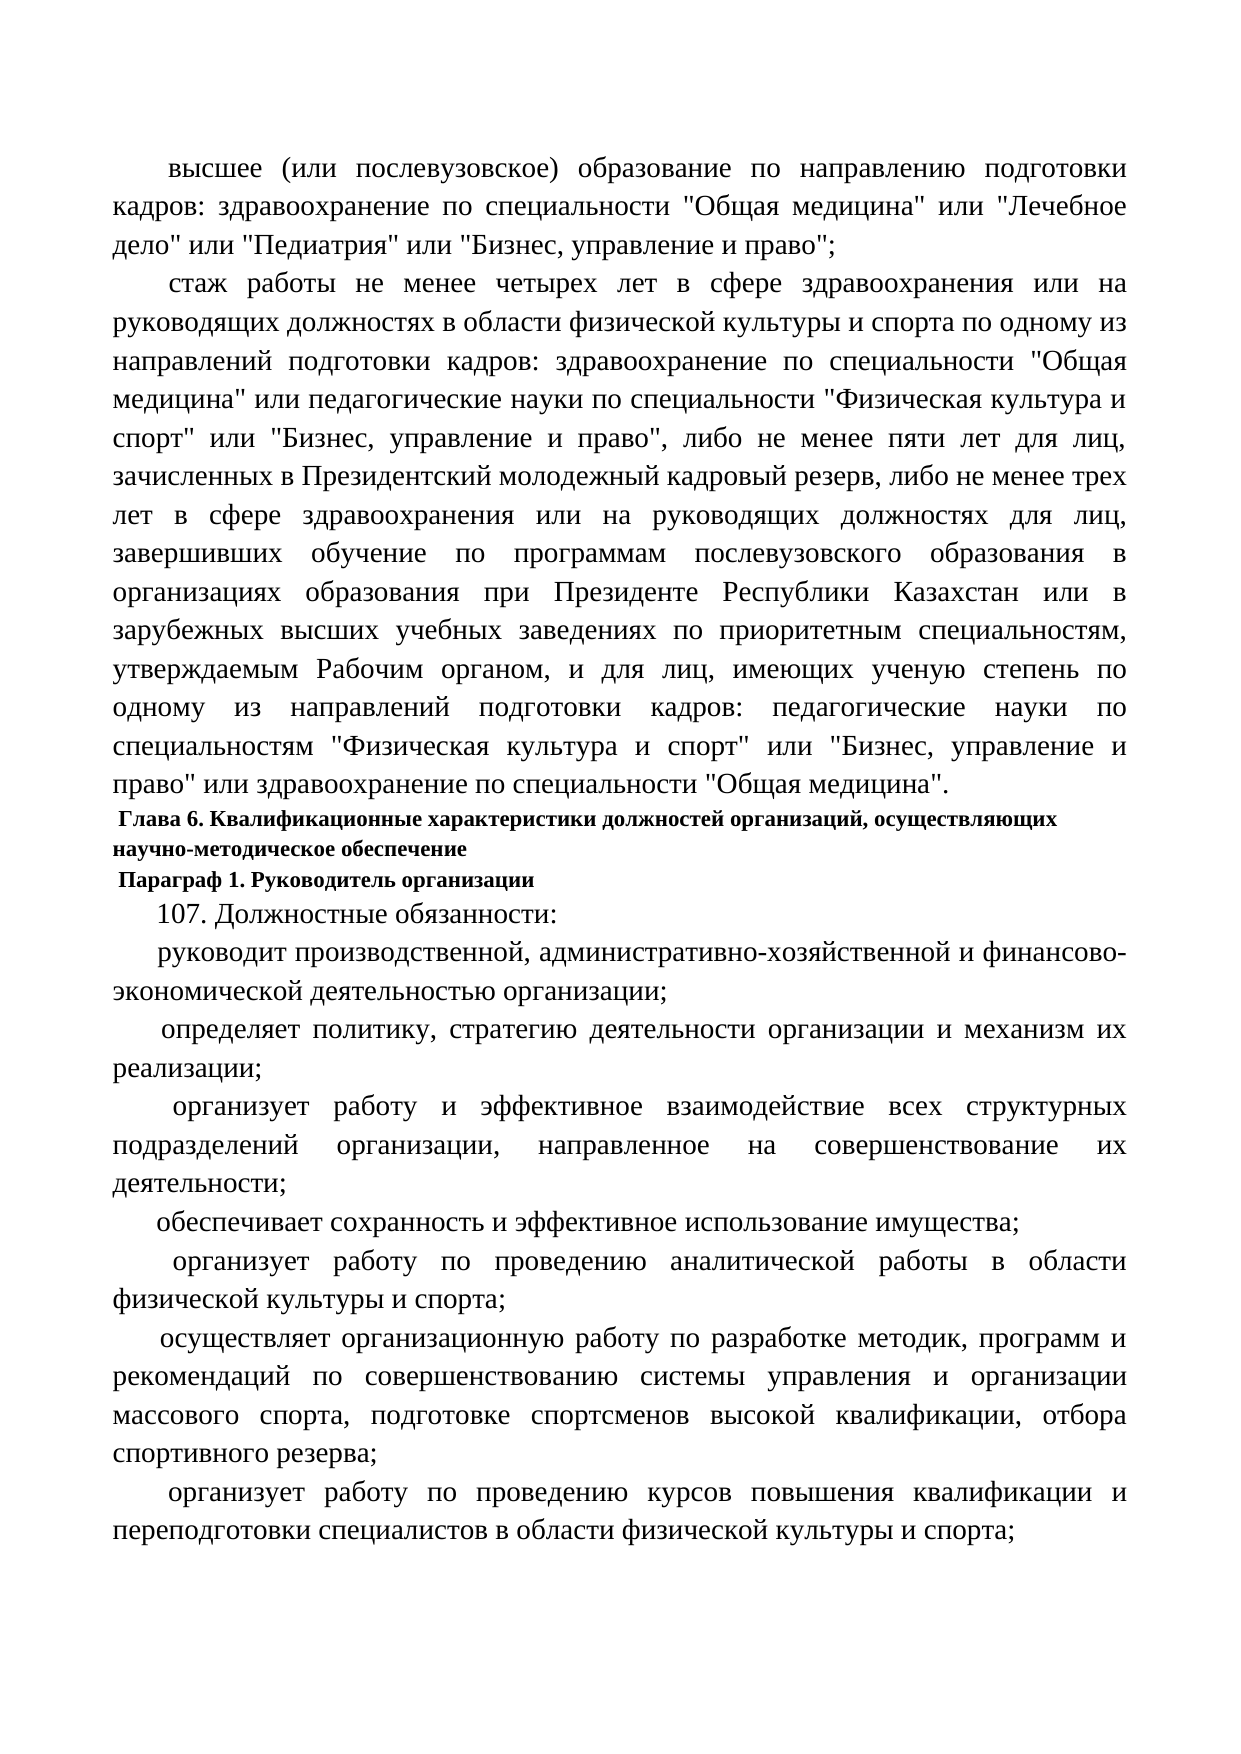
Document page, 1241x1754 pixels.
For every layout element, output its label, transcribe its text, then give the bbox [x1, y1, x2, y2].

text высшее (или послевузовское) образование по направлению подготовки кадров: здравоохранение по специальности "Общая медицина" или "Лечебное дело" или "Педиатрия" или "Бизнес, управление и право"; [112, 150, 1128, 261]
text организует работу по проведению курсов повышения квалификации и переподготовки специалистов в области физической культуры и спорта; [112, 1474, 1128, 1546]
text организует работу и эффективное взаимодействие всех структурных подразделений организации, направленное на совершенствование их деятельности; [112, 1088, 1128, 1199]
text Глава 6. Квалификационные характеристики должностей организаций, осуществляющих научно-методическое обеспечение [112, 805, 1128, 862]
text Параграф 1. Руководитель организации [112, 866, 1128, 892]
text стаж работы не менее четырех лет в сфере здравоохранения или на руководящих должностях в области физической культуры и спорта по одному из направлений подготовки кадров: здравоохранение по специальности "Общая медицина" или педагогические науки по специальности "Физическая культура и спорт" или "Бизнес, управление и право", либо не менее пяти лет для лиц, зачисленных в Президентский молодежный кадровый резерв, либо не менее трех лет в сфере здравоохранения или на руководящих должностях для лиц, завершивших обучение по программам послевузовского образования в организациях образования при Президенте Республики Казахстан или в зарубежных высших учебных заведениях по приоритетным специальностям, утверждаемым Рабочим органом, и для лиц, имеющих ученую степень по одному из направлений подготовки кадров: педагогические науки по специальностям "Физическая культура и спорт" или "Бизнес, управление и право" или здравоохранение по специальности "Общая медицина". [112, 266, 1128, 800]
text организует работу по проведению аналитической работы в области физической культуры и спорта; [112, 1243, 1128, 1315]
text руководит производственной, административно-хозяйственной и финансово-экономической деятельностью организации; [112, 934, 1128, 1006]
text 107. Должностные обязанности: [112, 896, 1128, 929]
text осуществляет организационную работу по разработке методик, программ и рекомендаций по совершенствованию системы управления и организации массового спорта, подготовке спортсменов высокой квалификации, отбора спортивного резерва; [112, 1320, 1128, 1469]
text определяет политику, стратегию деятельности организации и механизм их реализации; [112, 1011, 1128, 1083]
text обеспечивает сохранность и эффективное использование имущества; [112, 1204, 1128, 1238]
